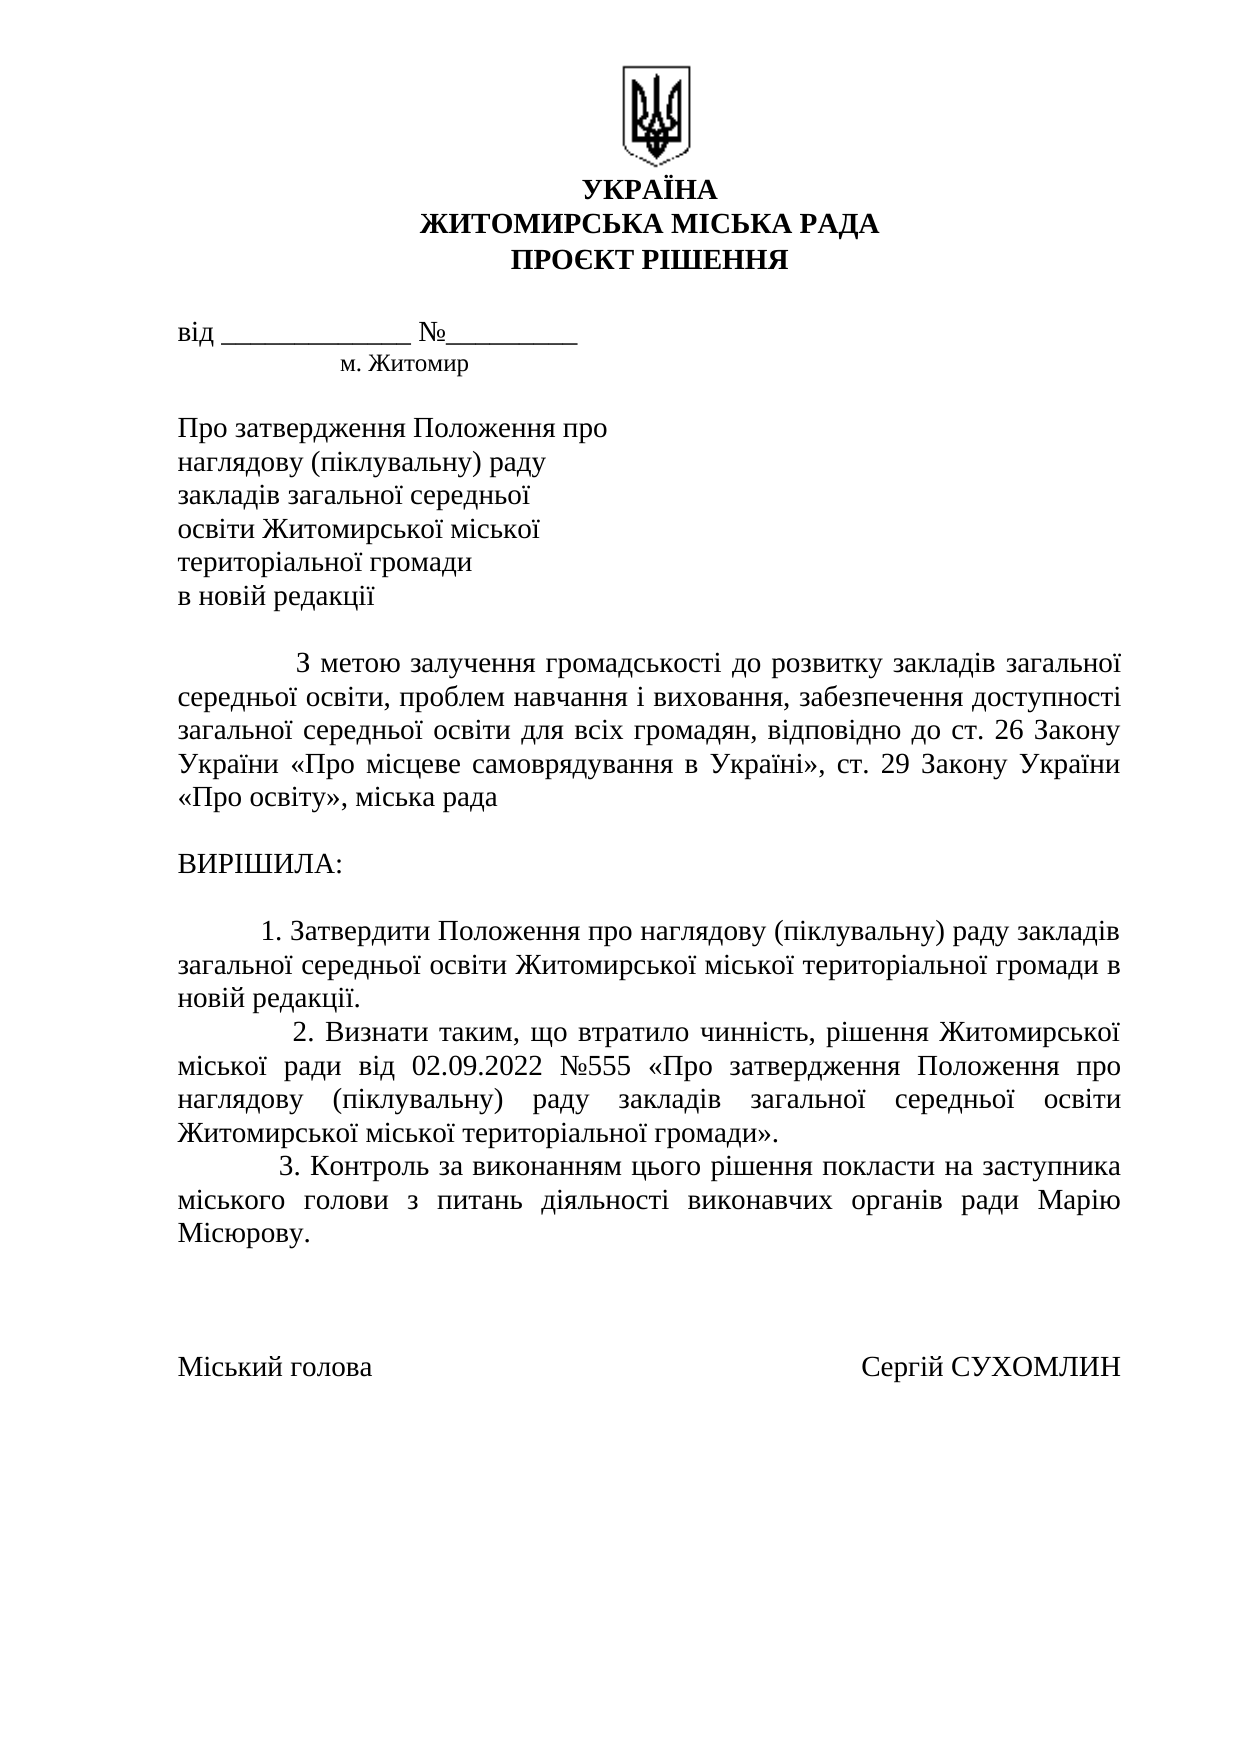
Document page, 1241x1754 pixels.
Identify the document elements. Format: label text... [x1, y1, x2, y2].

text Про затвердження Положення про [177, 410, 1122, 444]
text 1. Затвердити Положення про наглядову (піклувальну) раду закладів загальної середньої освіти Житомирської міської територіальної громади в новій редакції. [177, 913, 1122, 1014]
text УКРАЇНА [177, 172, 1122, 206]
text м. Житомир [177, 348, 1122, 377]
text закладів загальної середньої [177, 477, 1122, 511]
text територіальної громади [177, 544, 1122, 578]
text 2. Визнати таким, що втратило чинність, рішення Житомирської міської ради від 02.09.2022 №555 «Про затвердження Положення про наглядову (піклувальну) раду закладів загальної середньої освіти Житомирської міської територіальної громади». [177, 1014, 1122, 1148]
text ЖИТОМИРСЬКА МІСЬКА РАДА [177, 206, 1122, 239]
text ВИРІШИЛА: [177, 846, 1122, 880]
text Міський голова Сергій СУХОМЛИН [177, 1349, 1122, 1383]
text 3. Контроль за виконанням цього рішення покласти на заступника міського голови з питань діяльності виконавчих органів ради Марію Місюрову. [177, 1148, 1122, 1249]
text З метою залучення громадськості до розвитку закладів загальної середньої освіти, проблем навчання і виховання, забезпечення доступності загальної середньої освіти для всіх громадян, відповідно до ст. 26 Закону України «Про місцеве самоврядування в Україні», ст. 29 Закону України «Про освіту», міська рада [177, 645, 1122, 813]
text в новій редакції [177, 578, 1122, 612]
text освіти Житомирської міської [177, 511, 1122, 544]
text наглядову (піклувальну) раду [177, 444, 1122, 477]
text ПРОЄКТ РІШЕННЯ [177, 239, 1122, 277]
text від _____________ №_________ [177, 314, 1122, 348]
